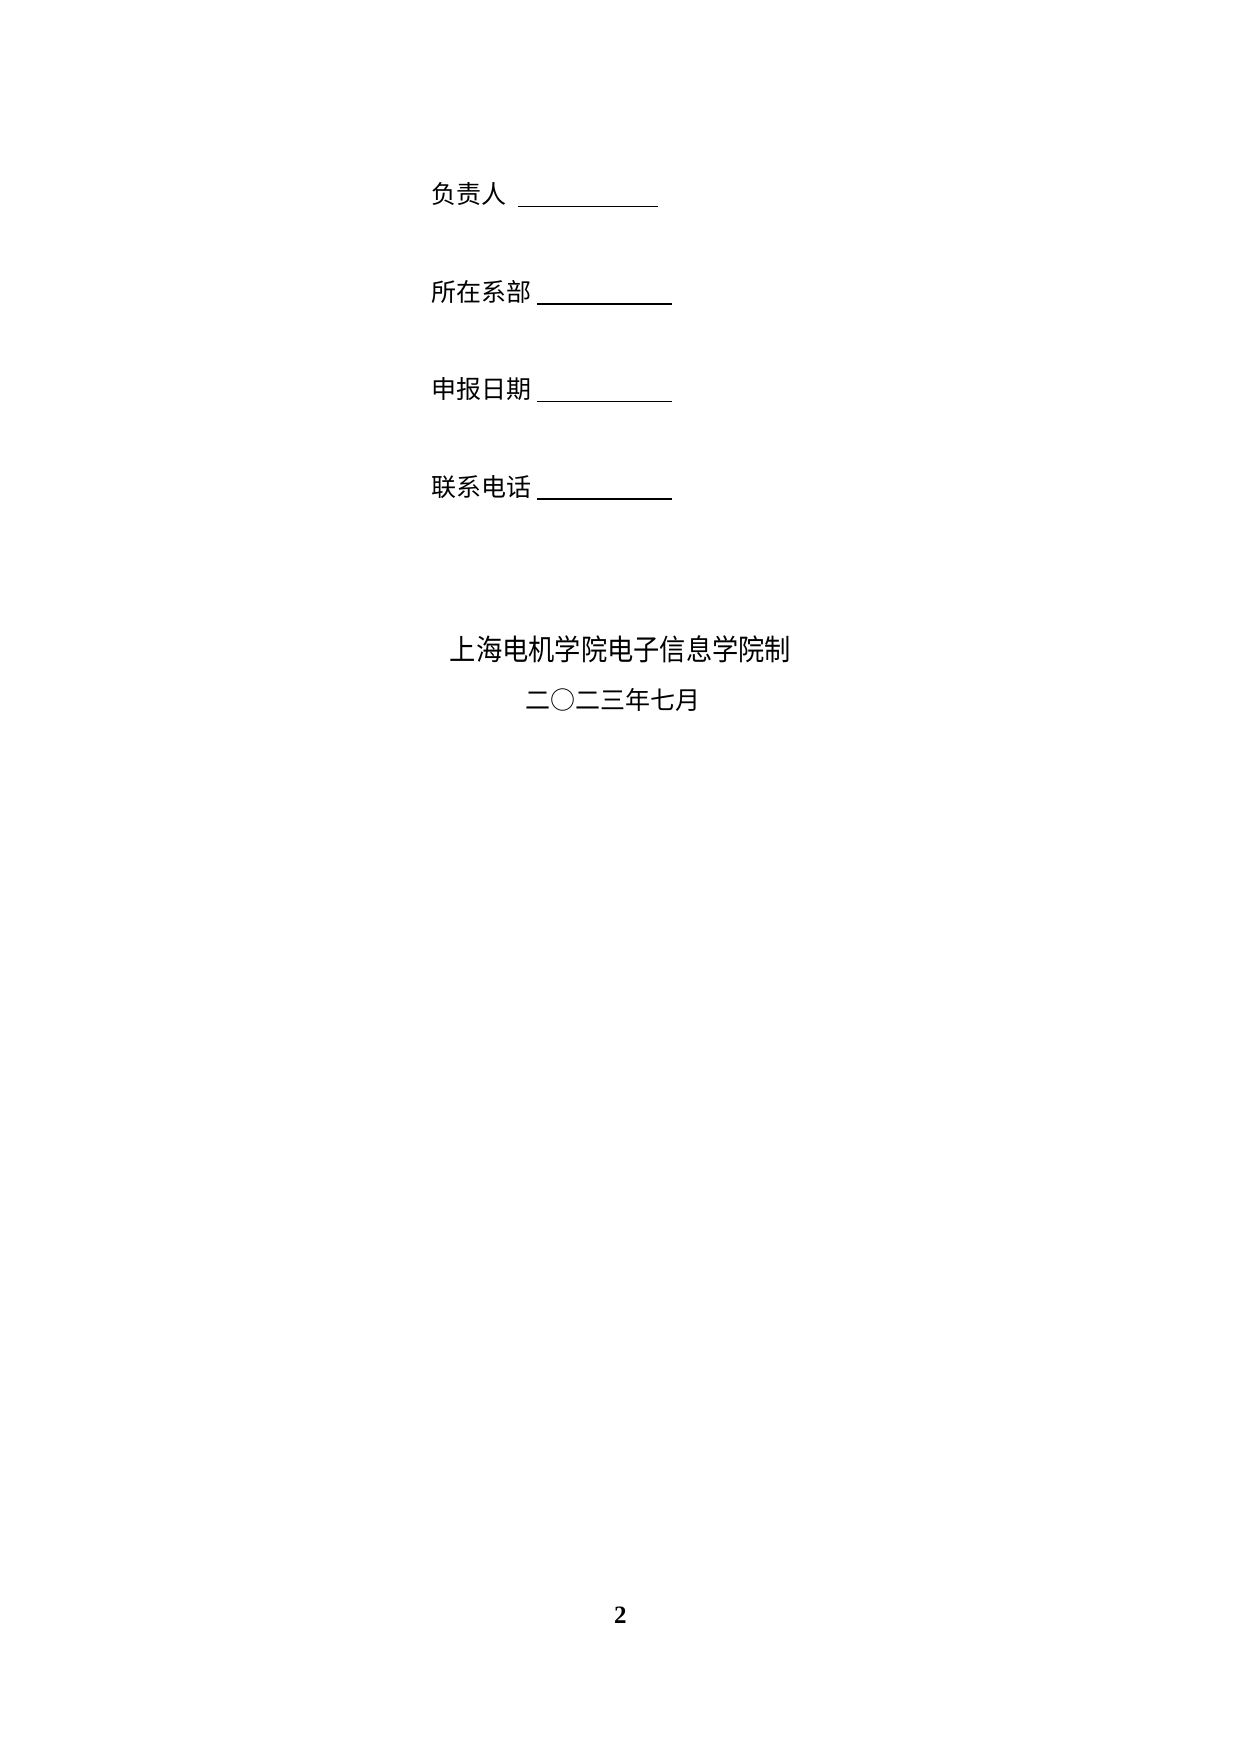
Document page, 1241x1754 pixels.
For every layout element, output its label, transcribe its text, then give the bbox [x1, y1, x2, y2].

text 所在系部 [406, 258, 1053, 323]
text 二○二三年七月 [187, 680, 1053, 716]
text 上海电机学院电子信息学院制 [187, 615, 1053, 680]
text 负责人 [406, 160, 1053, 225]
text 联系电话 [406, 453, 1053, 518]
text 申报日期 [406, 355, 1053, 420]
